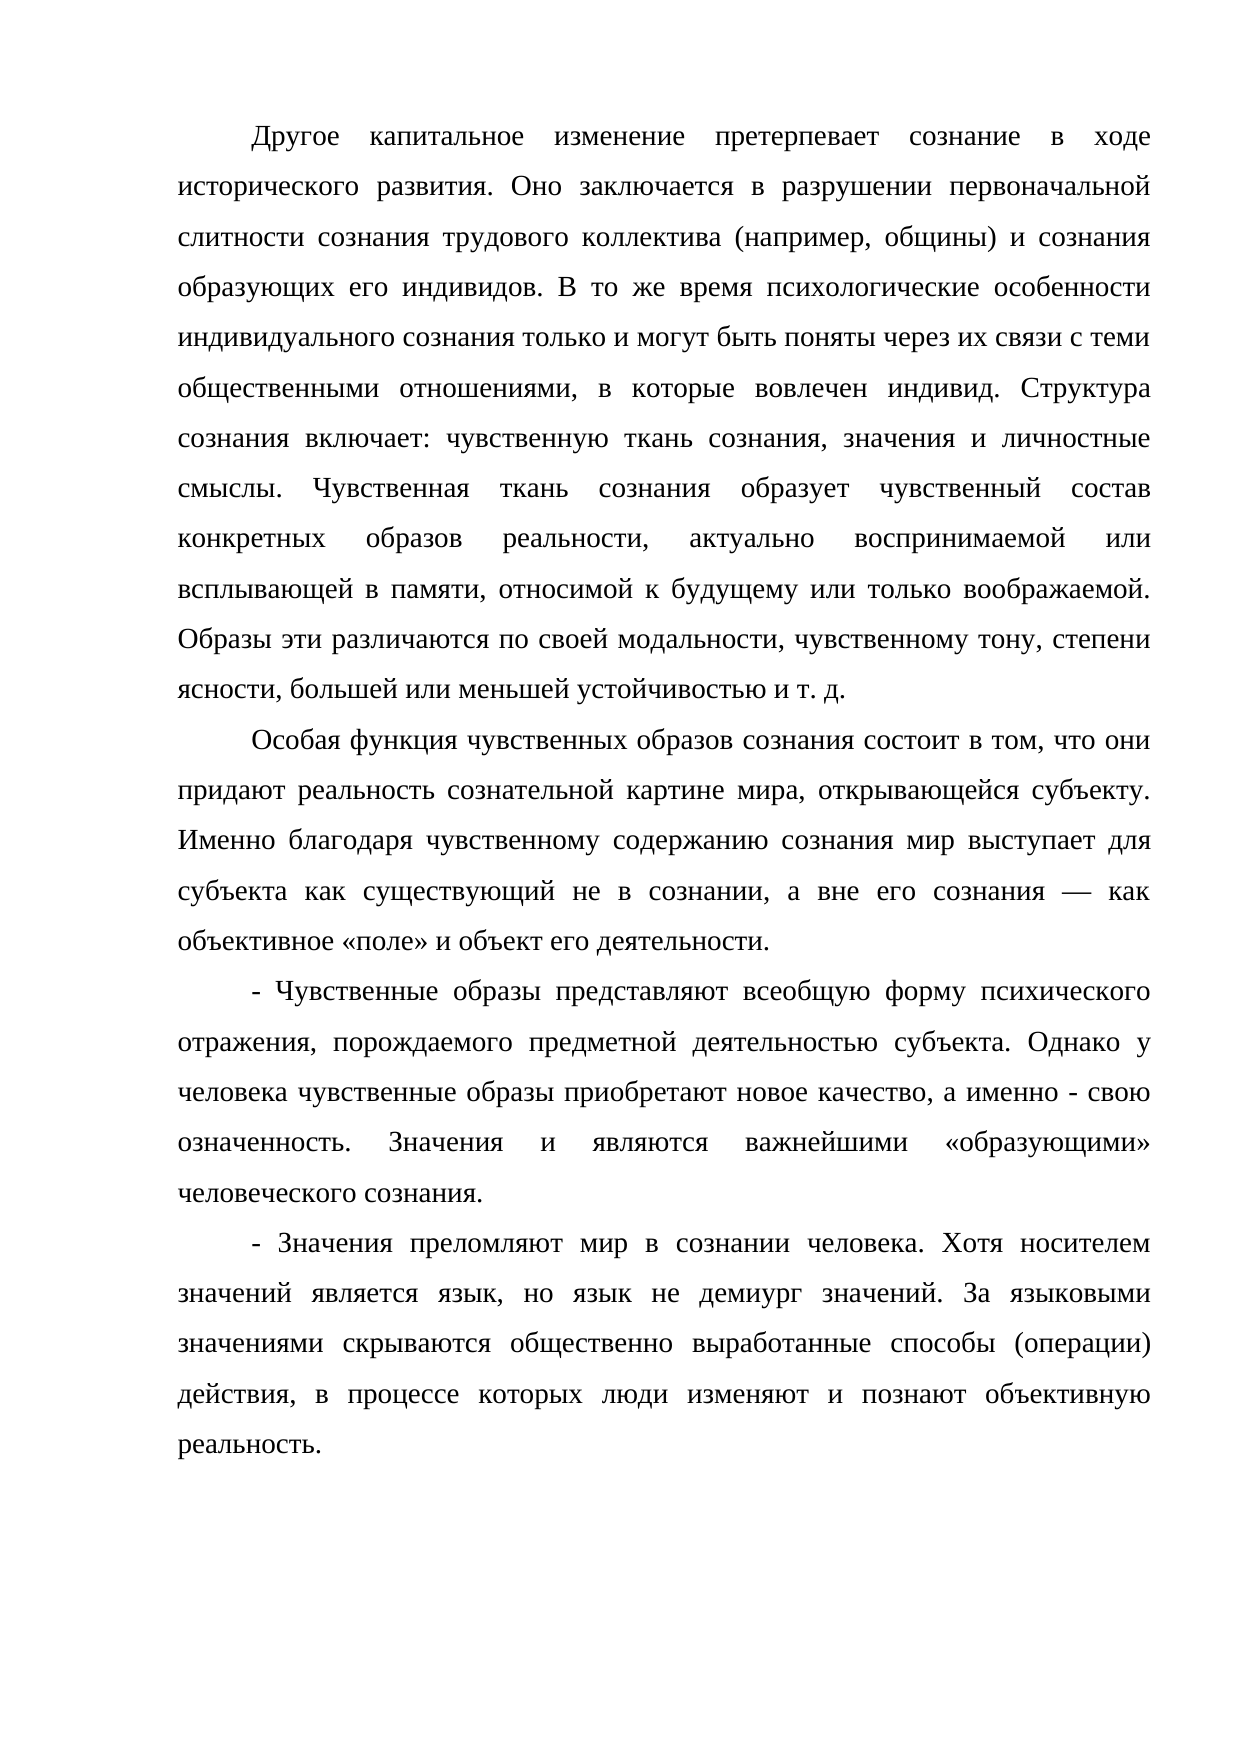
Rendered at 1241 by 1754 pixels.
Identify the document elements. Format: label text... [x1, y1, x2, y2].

text Особая функция чувственных образов сознания состоит в том, что они придают реальность сознательной картине мира, открывающейся субъекту. Именно благодаря чувственному содержанию сознания мир выступает для субъекта как существующий не в сознании, а вне его сознания — как объективное «поле» и объект его деятельности. [177, 722, 1152, 957]
text - Значения преломляют мир в сознании человека. Хотя носителем значений является язык, но язык не демиург значений. За языковыми значениями скрываются общественно выработанные способы (операции) действия, в процессе которых люди изменяют и познают объективную реальность. [177, 1225, 1152, 1460]
text Другое капитальное изменение претерпевает сознание в ходе исторического развития. Оно заключается в разрушении первоначальной слитности сознания трудового коллектива (например, общины) и сознания образующих его индивидов. В то же время психологические особенности индивидуального сознания только и могут быть поняты через их связи с теми общественными отношениями, в которые вовлечен индивид. Структура сознания включает: чувственную ткань сознания, значения и личностные смыслы. Чувственная ткань сознания образует чувственный состав конкретных образов реальности, актуально воспринимаемой или всплывающей в памяти, относимой к будущему или только воображаемой. Образы эти различаются по своей модальности, чувственному тону, степени ясности, большей или меньшей устойчивостью и т. д. [177, 118, 1152, 705]
text - Чувственные образы представляют всеобщую форму психического отражения, порождаемого предметной деятельностью субъекта. Однако у человека чувственные образы приобретают новое качество, а именно - свою означенность. Значения и являются важнейшими «образующими» человеческого сознания. [177, 973, 1152, 1208]
